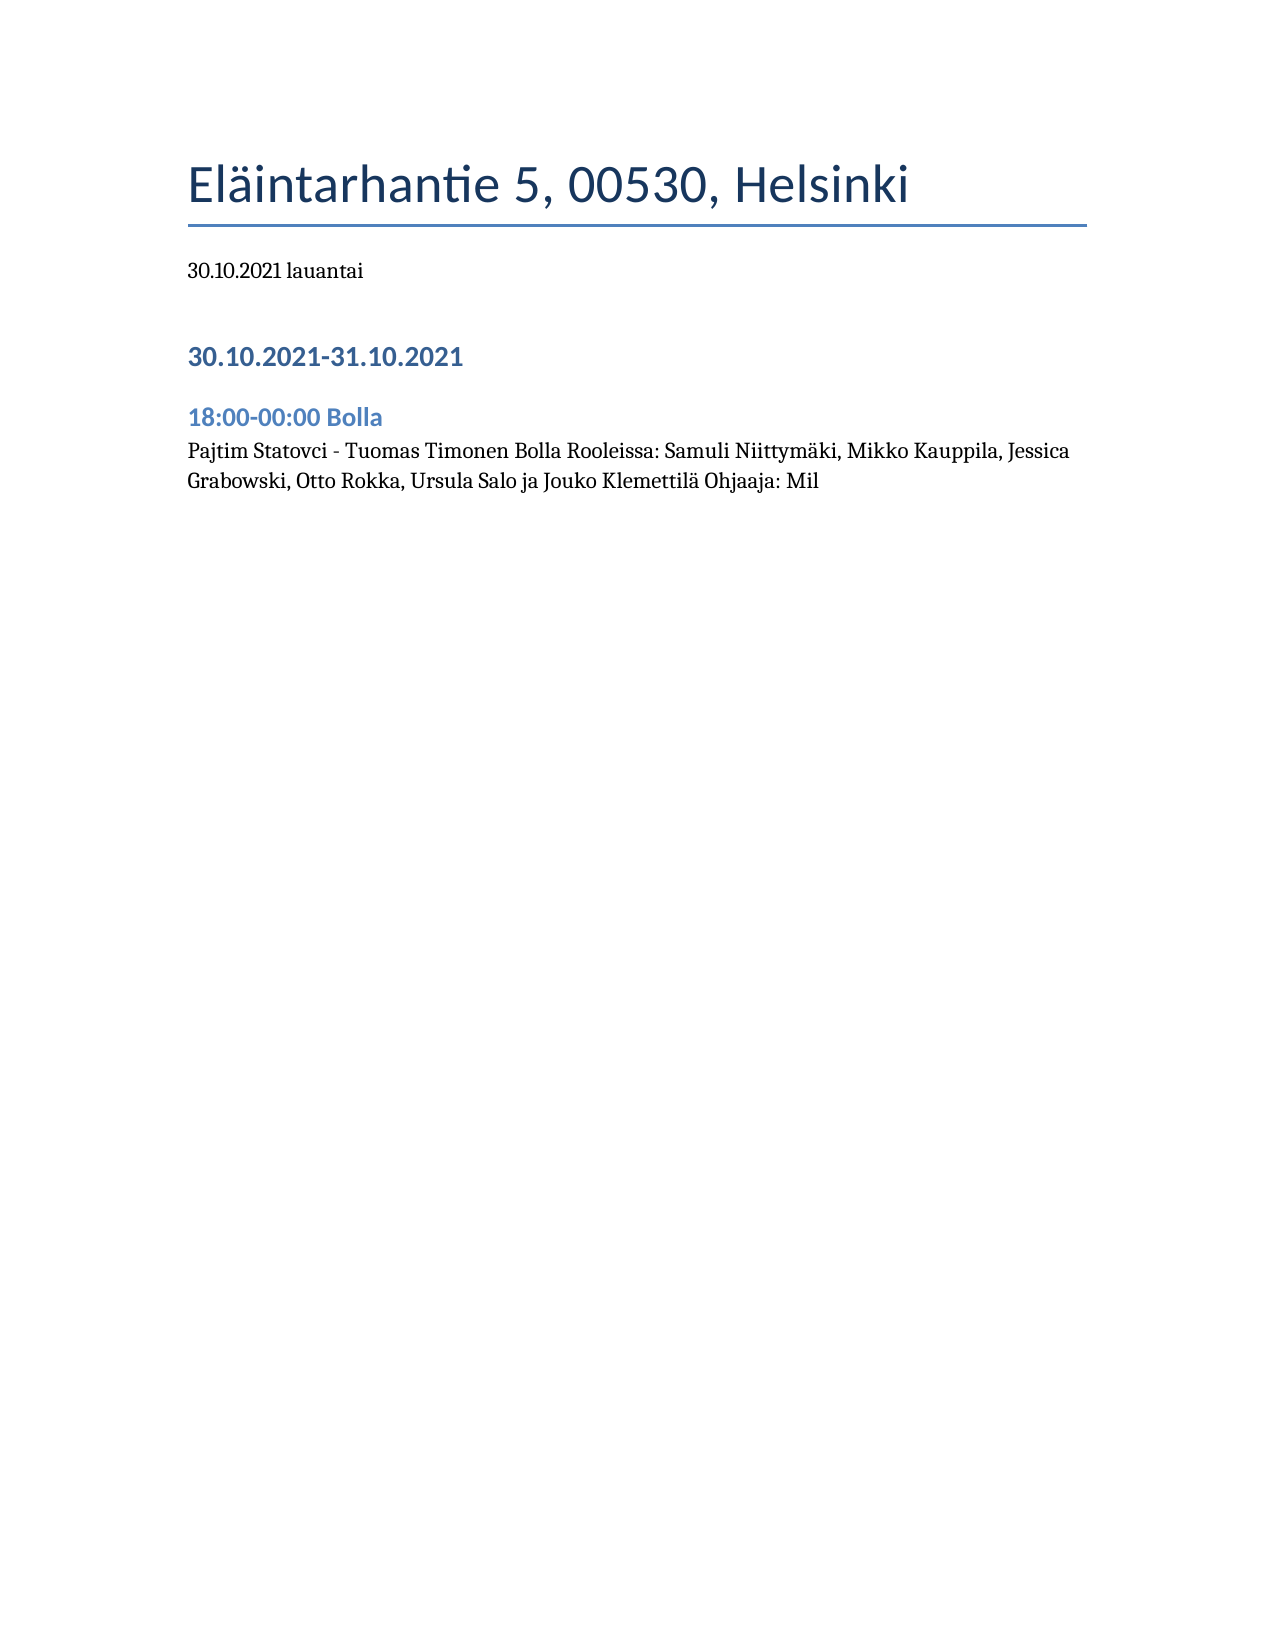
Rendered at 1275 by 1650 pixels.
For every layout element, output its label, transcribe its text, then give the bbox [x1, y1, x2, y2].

text Pajtim Statovci - Tuomas Timonen Bolla Rooleissa: Samuli Niittymäki, Mikko Kauppila, Jessica Grabowski, Otto Rokka, Ursula Salo ja Jouko Klemettilä Ohjaaja: Mil [187, 438, 1087, 494]
subtitle 30.10.2021-31.10.2021 [187, 338, 1087, 374]
subtitle 18:00-00:00 Bolla [187, 400, 1087, 433]
text 30.10.2021 lauantai [187, 258, 1087, 284]
title Eläintarhantie 5, 00530, Helsinki [187, 150, 1087, 227]
